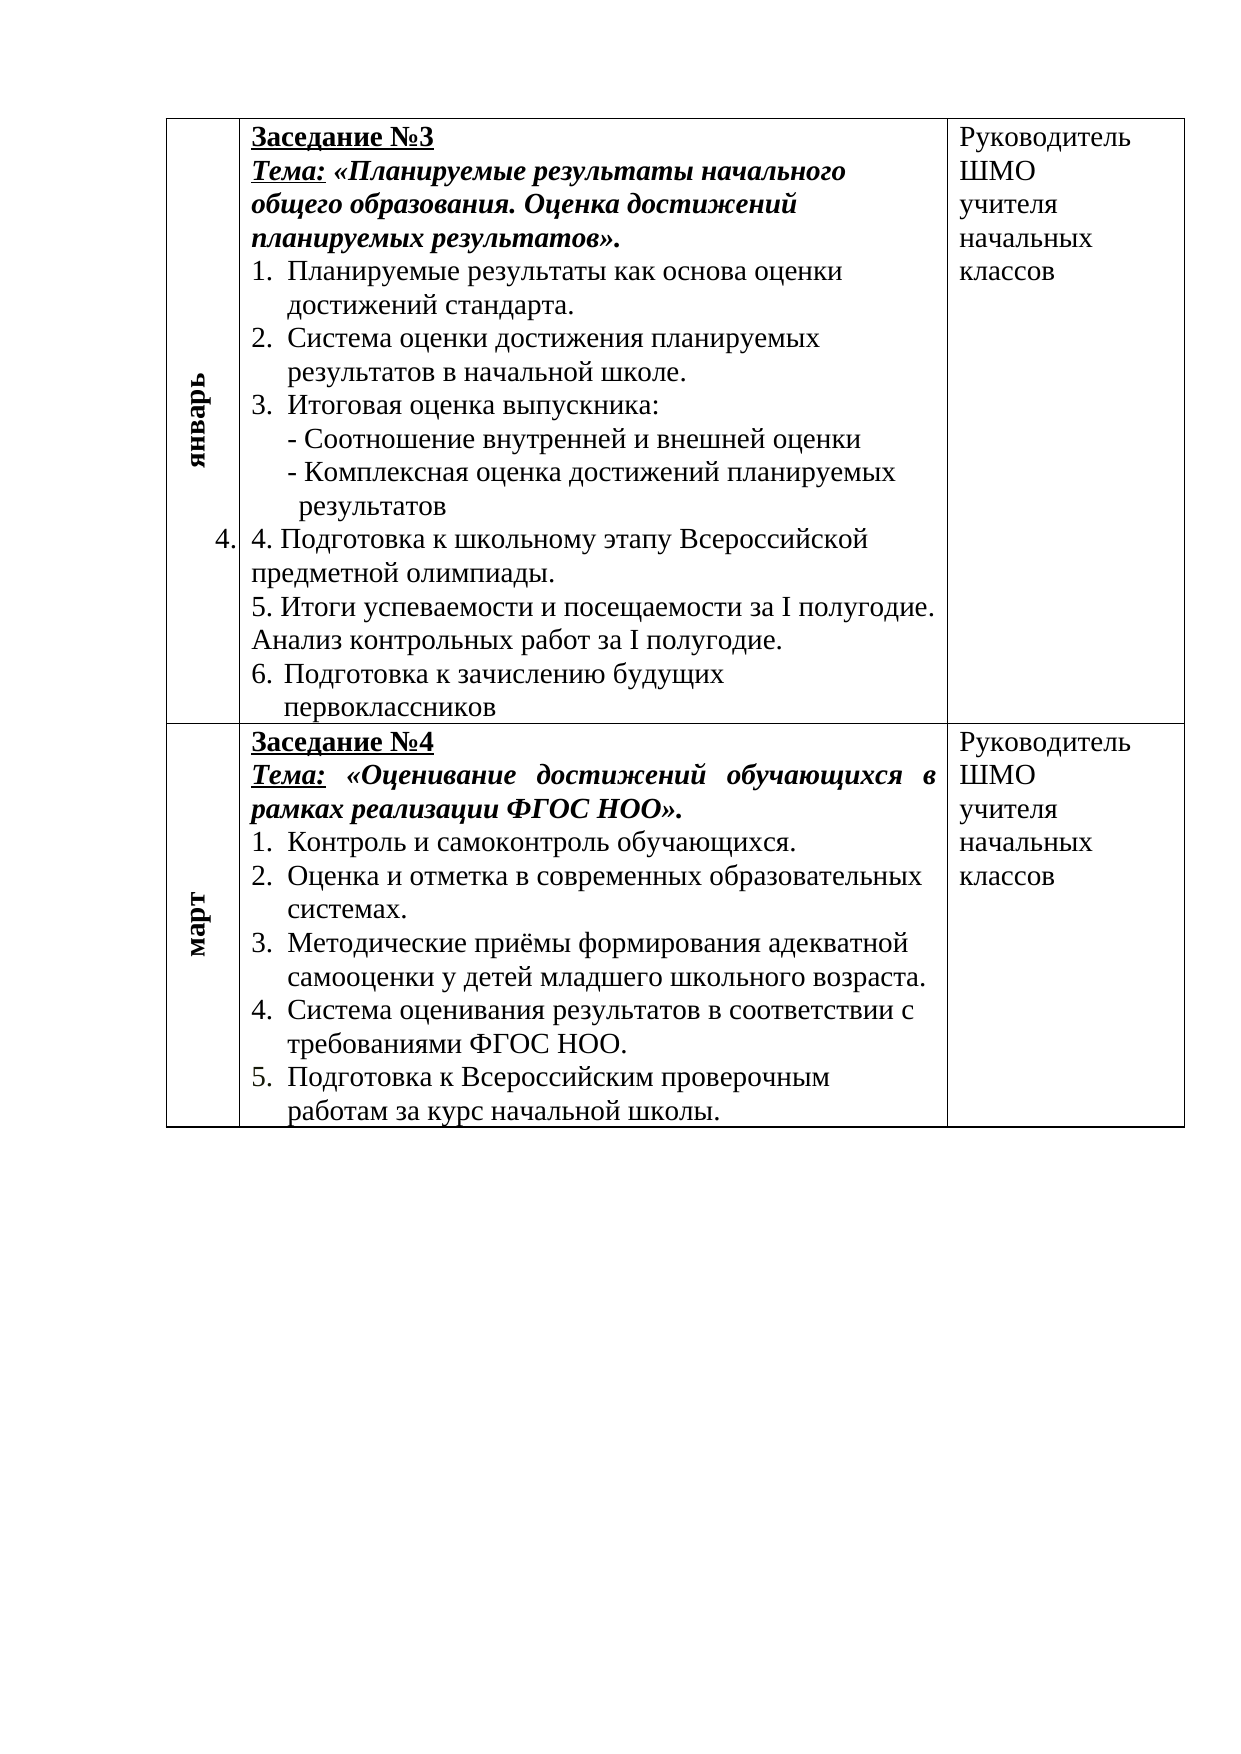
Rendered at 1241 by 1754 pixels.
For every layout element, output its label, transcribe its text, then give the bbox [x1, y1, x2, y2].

table_cell Заседание №3 Тема: «Планируемые результаты начального общего образования. Оценка достижений планируемых результатов». Планируемые результаты как основа оценки достижений стандарта. Система оценки достижения планируемых результатов в начальной школе. Итоговая оценка выпускника: - Соотношение внутренней и внешней оценки - Комплексная оценка достижений планируемых результатов 4. Подготовка к школьному этапу Всероссийской предметной олимпиады. 5. Итоги успеваемости и посещаемости за I полугодие. Анализ контрольных работ за I полугодие. Подготовка к зачислению будущих первоклассников [240, 119, 947, 723]
table_cell январь [167, 119, 239, 723]
table_cell Руководитель ШМО учителя начальных классов [948, 119, 1184, 723]
table_cell март [167, 724, 239, 1126]
table_cell Заседание №4 Тема: «Оценивание достижений обучающихся в рамках реализации ФГОС НОО». Контроль и самоконтроль обучающихся. Оценка и отметка в современных образовательных системах. Методические приёмы формирования адекватной самооценки у детей младшего школьного возраста. Система оценивания результатов в соответствии с требованиями ФГОС НОО. Подготовка к Всероссийским проверочным работам за курс начальной школы. [240, 724, 947, 1126]
table_cell Руководитель ШМО учителя начальных классов [948, 724, 1184, 1126]
